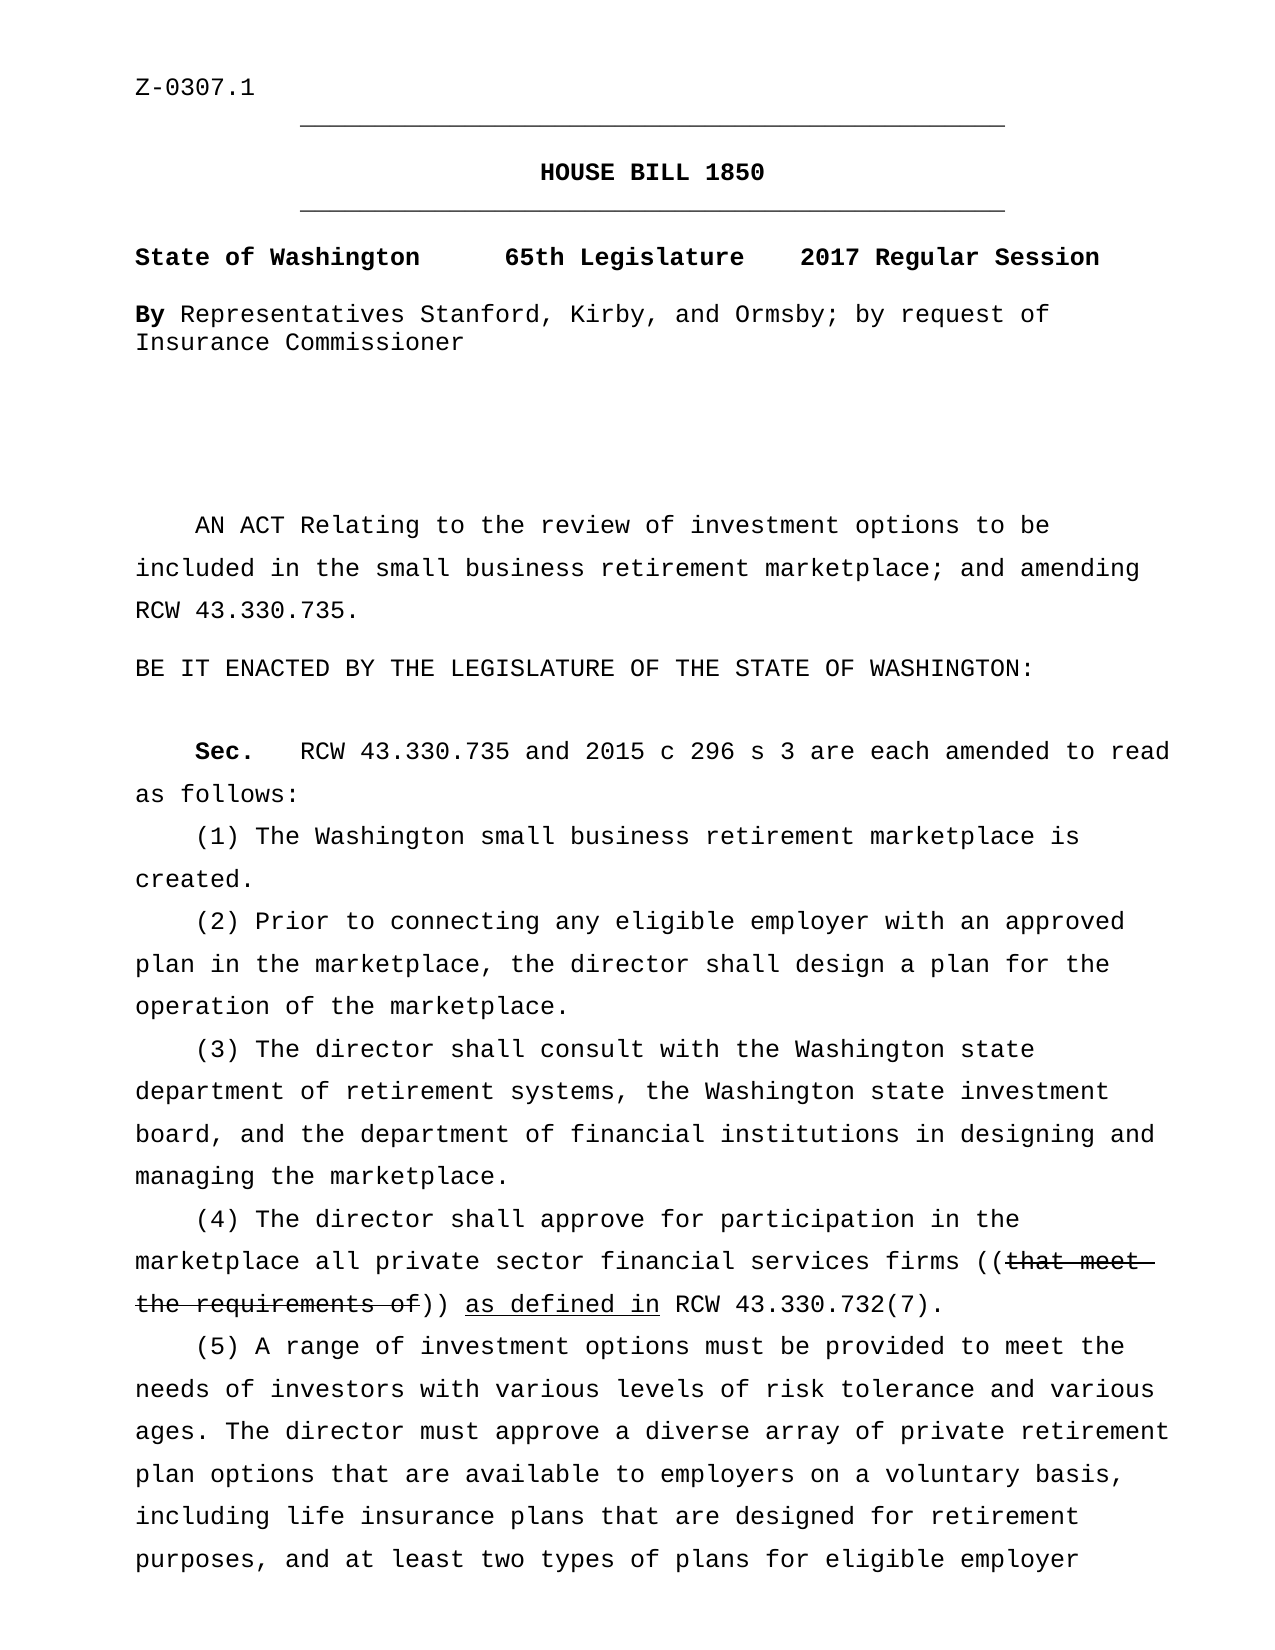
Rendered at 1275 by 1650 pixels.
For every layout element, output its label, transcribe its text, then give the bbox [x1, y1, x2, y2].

text (3) The director shall consult with the Washington state department of retirement systems, the Washington state investment board, and the department of financial institutions in designing and managing the marketplace. [135, 1023, 1170, 1193]
text State of Washington 65th Legislature 2017 Regular Session [135, 245, 1170, 273]
text Z-0307.1 [135, 75, 1170, 103]
text BE IT ENACTED BY THE LEGISLATURE OF THE STATE OF WASHINGTON: [135, 656, 1170, 684]
text HOUSE BILL 1850 [135, 160, 1170, 188]
text _______________________________________________ [135, 188, 1170, 217]
text (1) The Washington small business retirement marketplace is created. [135, 811, 1170, 896]
text AN ACT Relating to the review of investment options to be included in the small business retirement marketplace; and amending RCW 43.330.735. [135, 500, 1170, 627]
text By Representatives Stanford, Kirby, and Ormsby; by request of Insurance Commissioner [135, 302, 1170, 358]
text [135, 1321, 1170, 1576]
text _______________________________________________ [135, 103, 1170, 132]
text Sec. RCW 43.330.735 and 2015 c 296 s 3 are each amended to read as follows: [135, 726, 1170, 811]
text (2) Prior to connecting any eligible employer with an approved plan in the marketplace, the director shall design a plan for the operation of the marketplace. [135, 896, 1170, 1023]
text (4) The director shall approve for participation in the marketplace all private sector financial services firms ((that meet the requirements of)) as defined in RCW 43.330.732(7). [135, 1193, 1170, 1321]
